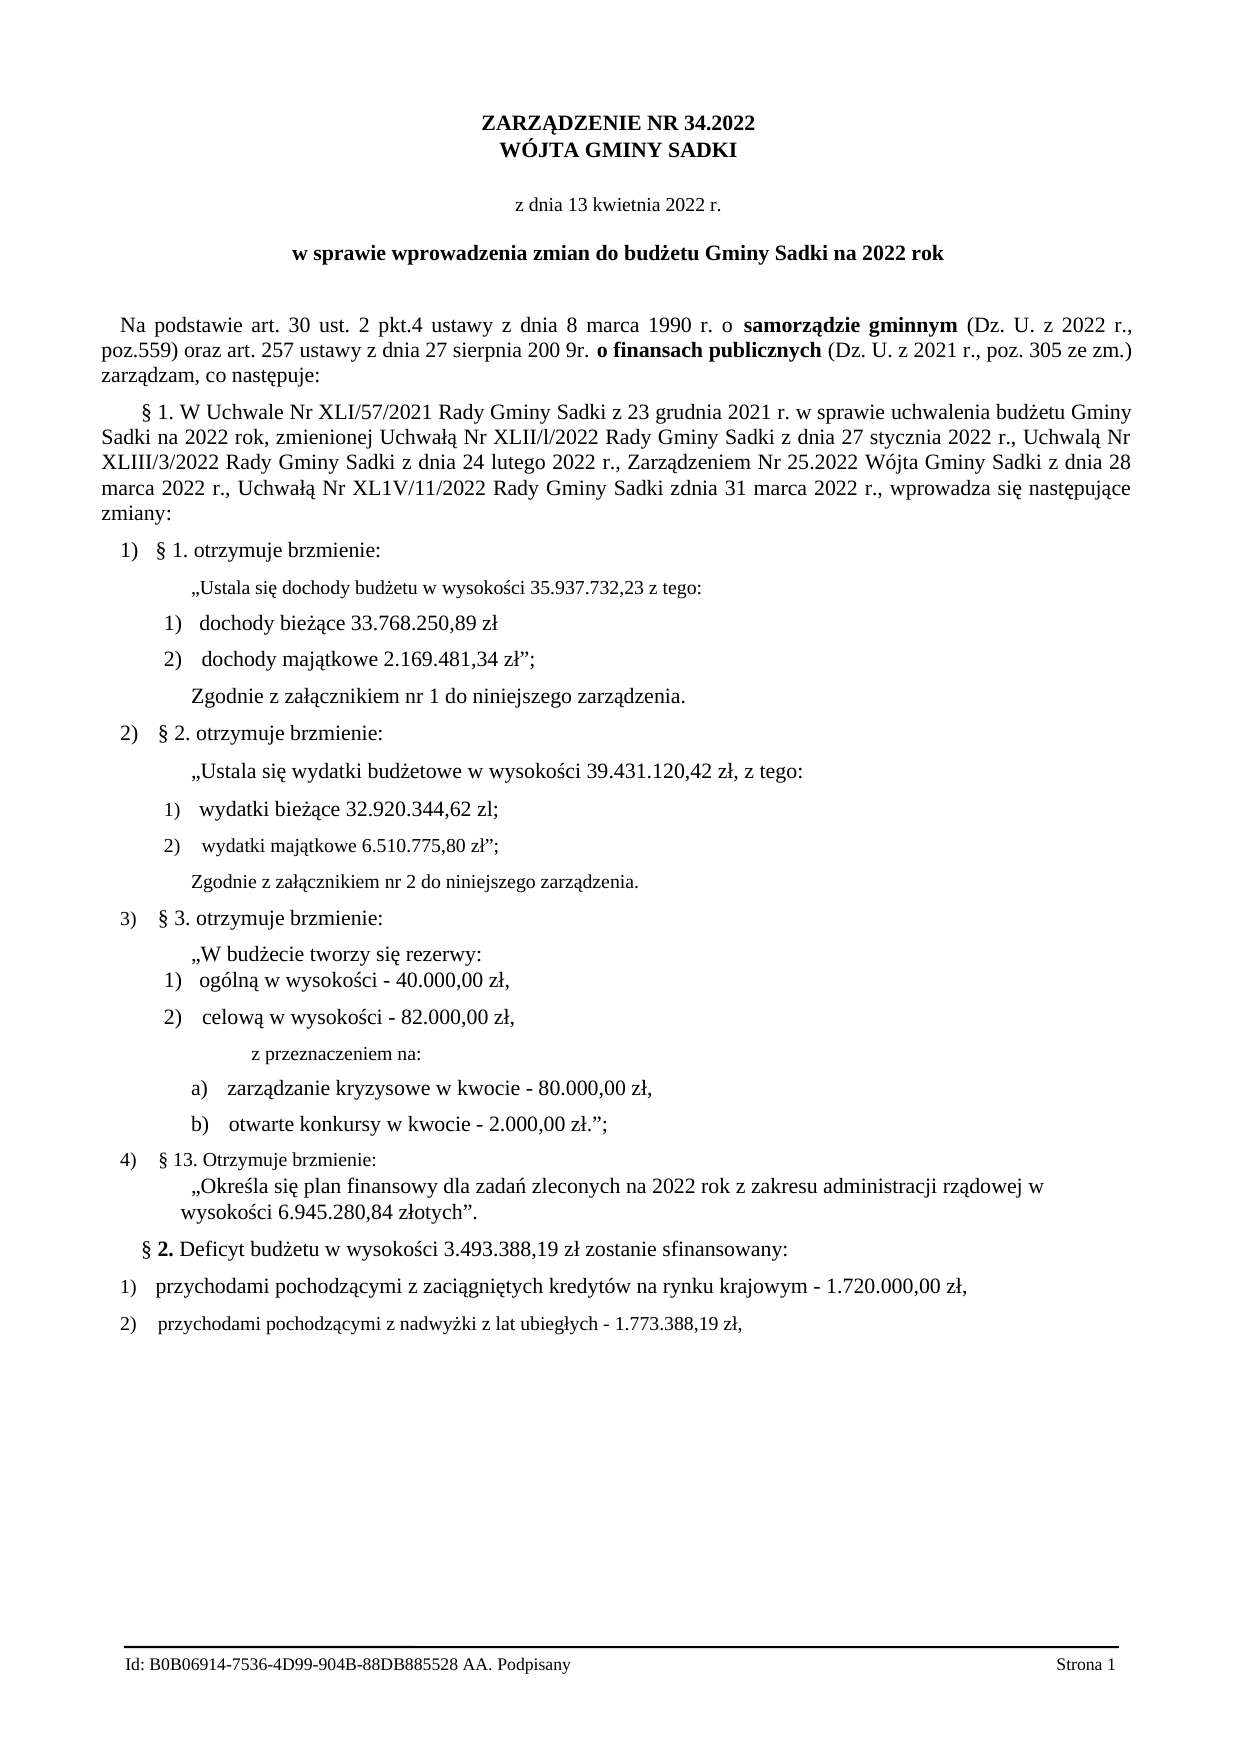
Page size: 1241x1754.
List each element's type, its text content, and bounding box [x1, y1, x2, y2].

list wydatki bieżące 32.920.344,62 zl; [164, 786, 1133, 824]
text „W budżecie tworzy się rezerwy: [180, 932, 1133, 968]
text Zgodnie z załącznikiem nr 2 do niniejszego zarządzenia. [180, 860, 1133, 896]
list § 1. otrzymuje brzmienie: [101, 529, 1133, 565]
list zarządzanie kryzysowe w kwocie - 80.000,00 zł, [180, 1067, 1133, 1103]
list przychodami pochodzącymi z zaciągniętych kredytów na rynku krajowym - 1.720.000,00 zł, [101, 1264, 1133, 1301]
text z dnia 13 kwietnia 2022 r. [103, 194, 1133, 216]
text w sprawie wprowadzenia zmian do budżetu Gminy Sadki na 2022 rok [103, 241, 1133, 266]
list § 13. Otrzymuje brzmienie: [101, 1138, 1133, 1174]
list przychodami pochodzącymi z nadwyżki z lat ubiegłych - 1.773.388,19 zł, [101, 1301, 1133, 1338]
text ZARZĄDZENIE NR 34.2022 WÓJTA GMINY SADKI [103, 108, 1133, 163]
list dochody majątkowe 2.169.481,34 zł”; [164, 638, 1133, 674]
text Zgodnie z załącznikiem nr 1 do niniejszego zarządzenia. [180, 674, 1133, 710]
text z przeznaczeniem na: [251, 1031, 1133, 1067]
text § 2. Deficyt budżetu w wysokości 3.493.388,19 zł zostanie sfinansowany: [101, 1227, 1133, 1264]
list § 2. otrzymuje brzmienie: [101, 710, 1133, 748]
list § 3. otrzymuje brzmienie: [101, 896, 1133, 932]
text Na podstawie art. 30 ust. 2 pkt.4 ustawy z dnia 8 marca 1990 r. o samorządzie gminnym (Dz. U. z 2022 r., poz.559) oraz art. 257 ustawy z dnia 27 sierpnia 200 9r. o finansach publicznych (Dz. U. z 2021 r., poz. 305 ze zm.) zarządzam, co następuje: [101, 313, 1133, 387]
text „Ustala się dochody budżetu w wysokości 35.937.732,23 z tego: [180, 565, 1133, 601]
list ogólną w wysokości - 40.000,00 zł, [164, 968, 1133, 992]
list celową w wysokości - 82.000,00 zł, [164, 996, 1133, 1031]
text „Ustala się wydatki budżetowe w wysokości 39.431.120,42 zł, z tego: [180, 748, 1133, 786]
list dochody bieżące 33.768.250,89 zł [164, 601, 1133, 638]
list otwarte konkursy w kwocie - 2.000,00 zł.”; [180, 1103, 1133, 1138]
text „Określa się plan finansowy dla zadań zleconych na 2022 rok z zakresu administracji rządowej w wysokości 6.945.280,84 złotych”. [180, 1174, 1133, 1224]
list wydatki majątkowe 6.510.775,80 zł”; [164, 824, 1133, 860]
text § 1. W Uchwale Nr XLI/57/2021 Rady Gminy Sadki z 23 grudnia 2021 r. w sprawie uchwalenia budżetu Gminy Sadki na 2022 rok, zmienionej Uchwałą Nr XLII/l/2022 Rady Gminy Sadki z dnia 27 stycznia 2022 r., Uchwalą Nr XLIII/3/2022 Rady Gminy Sadki z dnia 24 lutego 2022 r., Zarządzeniem Nr 25.2022 Wójta Gminy Sadki z dnia 28 marca 2022 r., Uchwałą Nr XL1V/11/2022 Rady Gminy Sadki zdnia 31 marca 2022 r., wprowadza się następujące zmiany: [101, 399, 1133, 525]
